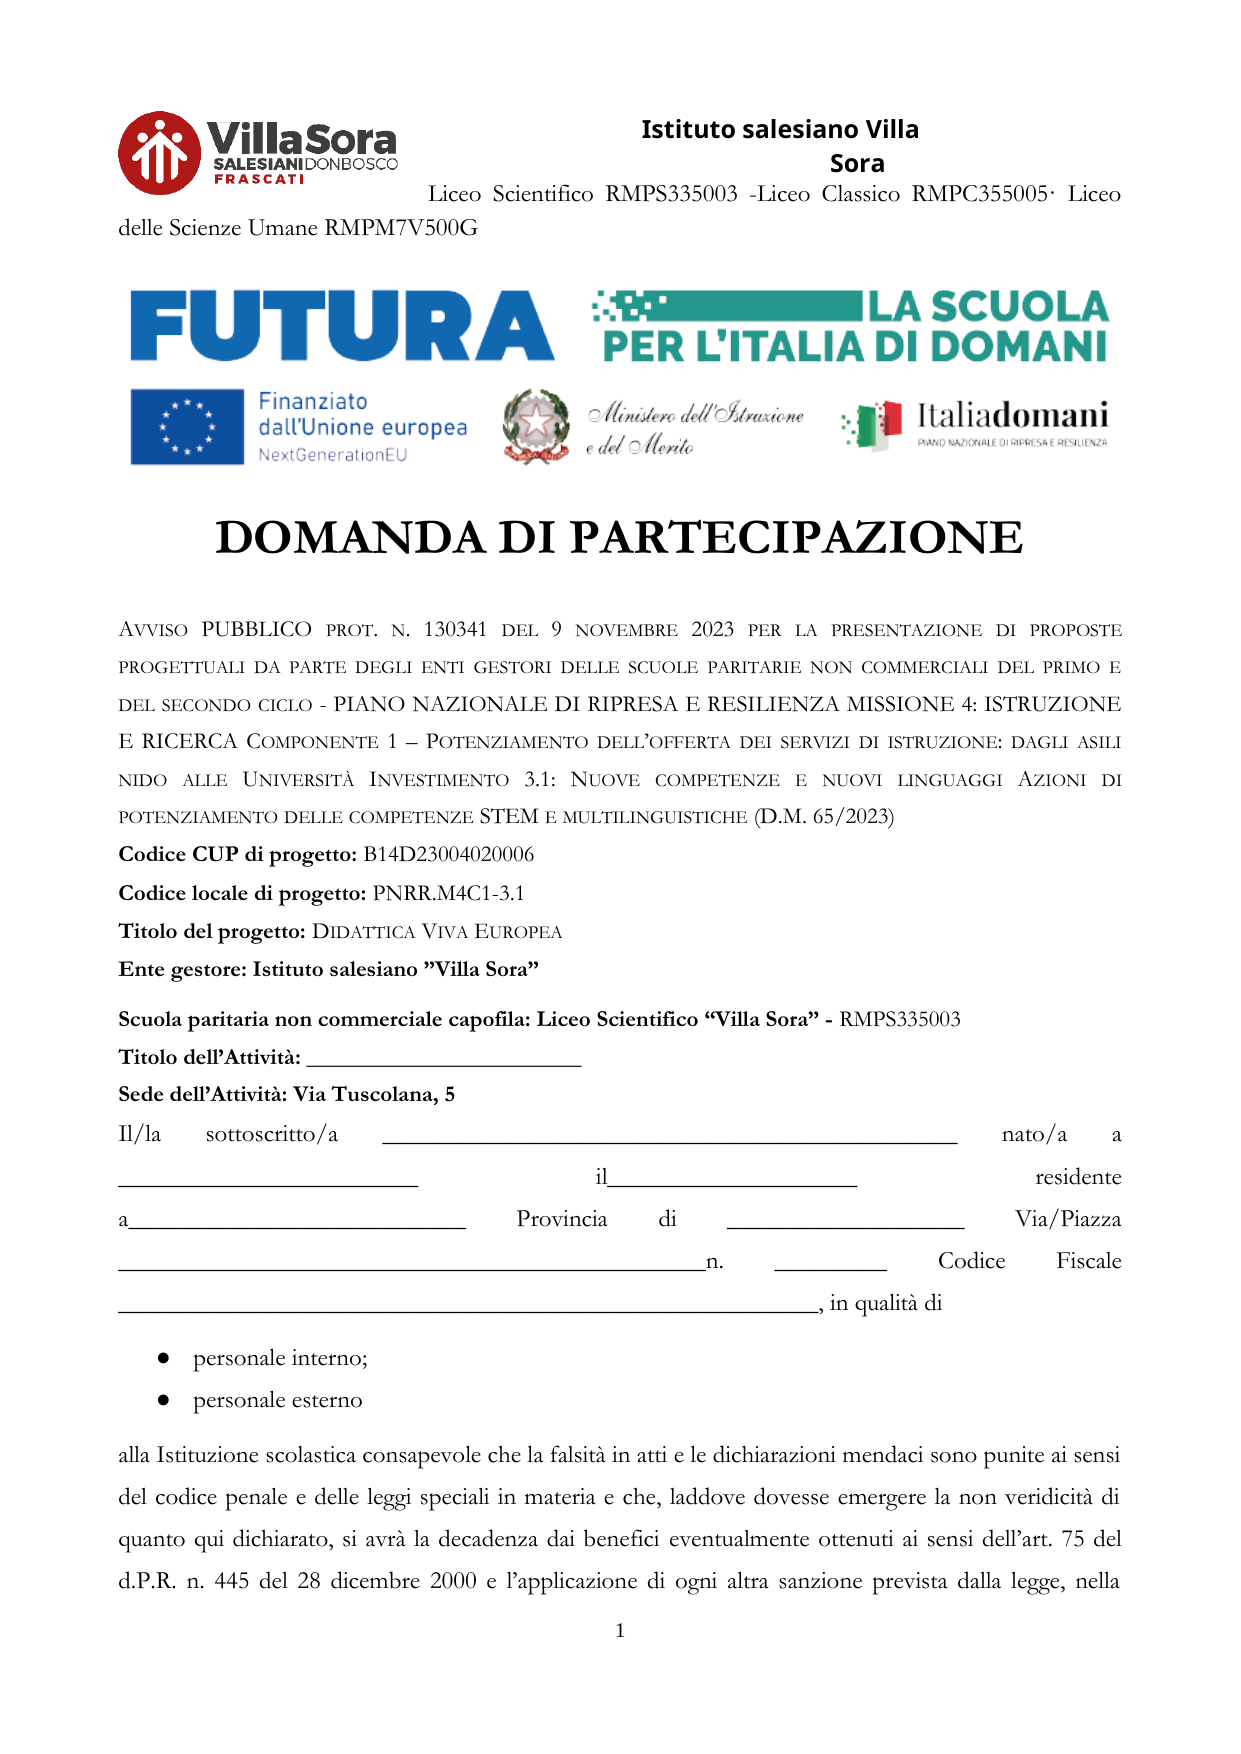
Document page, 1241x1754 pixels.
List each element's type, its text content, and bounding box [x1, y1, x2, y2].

text Istituto salesiano Villa Sora [398, 112, 929, 180]
text Avviso PUBBLICO prot. n. 130341 del 9 novembre 2023 per la presentazione di proposte progettuali da parte degli enti gestori delle scuole paritarie non commerciali del primo e del secondo ciclo - PIANO NAZIONALE DI RIPRESA E RESILIENZA MISSIONE 4: ISTRUZIONE E RICERCA Componente 1 – Potenziamento dell’offerta dei servizi di istruzione: dagli asili nido alle Università Investimento 3.1: Nuove competenze e nuovi linguaggi Azioni di potenziamento delle competenze STEM e multilinguistiche (D.M. 65/2023) [118, 604, 1122, 829]
text Il/la sottoscritto/a ______________________________________________ nato/a a ________________________ il____________________ residente a___________________________ Provincia di ___________________ Via/Piazza _______________________________________________n. _________ Codice Fiscale ________________________________________________________, in qualità di [118, 1120, 1122, 1317]
list personale esterno [156, 1386, 1122, 1414]
text DOMANDA DI PARTECIPAZIONE [118, 511, 1122, 567]
picture [118, 247, 1123, 511]
text Codice CUP di progetto: B14D23004020006 [118, 842, 1122, 868]
text Scuola paritaria non commerciale capofila: Liceo Scientifico “Villa Sora” - RMPS335003 [118, 995, 1122, 1033]
picture [118, 111, 398, 195]
text Codice locale di progetto: PNRR.M4C1-3.1 [118, 880, 1122, 906]
text Titolo del progetto: Didattica Viva Europea [118, 919, 1122, 944]
text Liceo Scientifico RMPS335003 -Liceo Classico RMPC355005· Liceo delle Scienze Umane RMPM7V500G [118, 180, 1122, 242]
text Ente gestore: Istituto salesiano ”Villa Sora” [118, 957, 1122, 983]
list personale interno; [156, 1344, 1122, 1372]
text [118, 1441, 1122, 1595]
text Sede dell’Attività: Via Tuscolana, 5 [118, 1070, 1122, 1108]
text Titolo dell’Attività: ________________________ [118, 1033, 1122, 1070]
